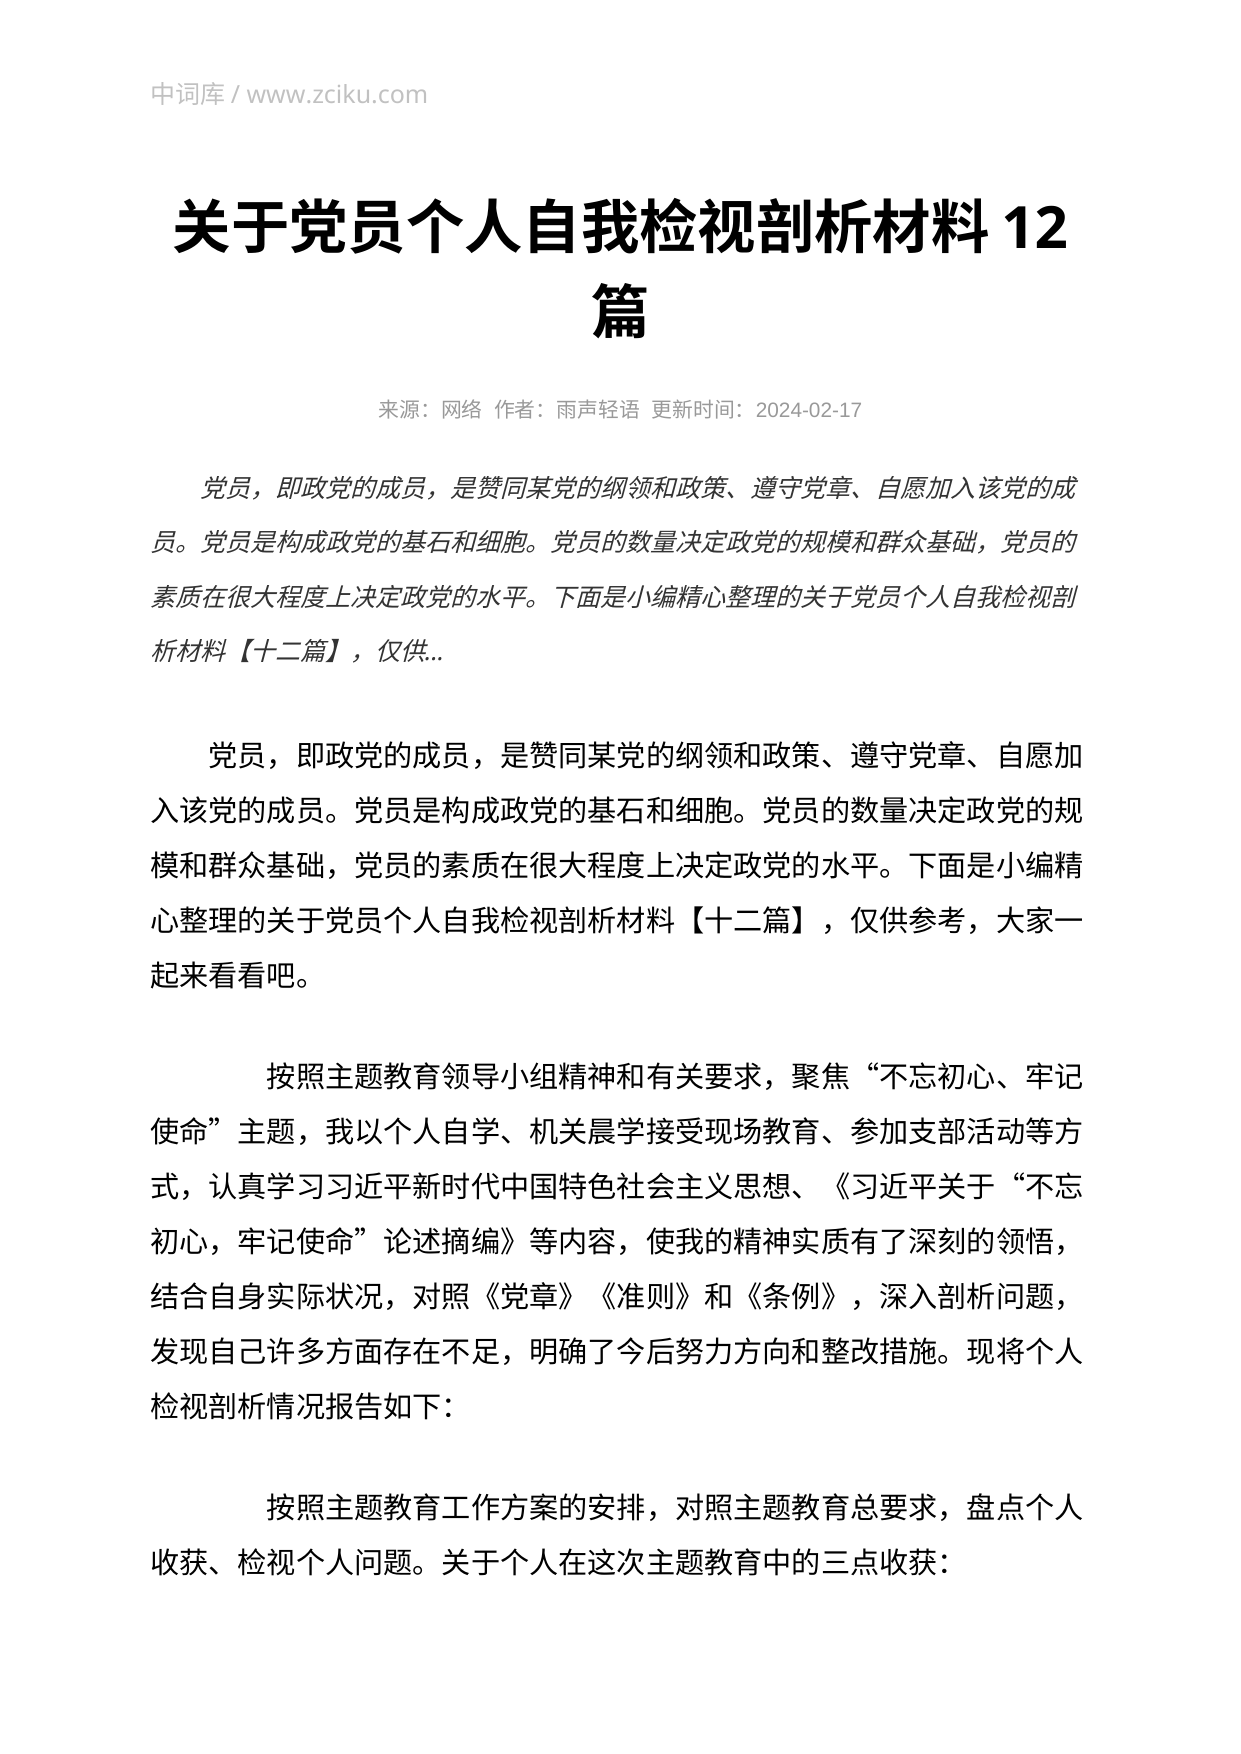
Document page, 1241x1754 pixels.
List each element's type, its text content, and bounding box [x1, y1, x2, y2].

text 按照主题教育领导小组精神和有关要求，聚焦“不忘初心、牢记使命”主题，我以个人自学、机关晨学接受现场教育、参加支部活动等方式，认真学习习近平新时代中国特色社会主义思想、《习近平关于“不忘初心，牢记使命”论述摘编》等内容，使我的精神实质有了深刻的领悟，结合自身实际状况，对照《党章》《准则》和《条例》，深入剖析问题，发现自己许多方面存在不足，明确了今后努力方向和整改措施。现将个人检视剖析情况报告如下： [150, 1054, 1090, 1426]
text 党员，即政党的成员，是赞同某党的纲领和政策、遵守党章、自愿加入该党的成员。党员是构成政党的基石和细胞。党员的数量决定政党的规模和群众基础，党员的素质在很大程度上决定政党的水平。下面是小编精心整理的关于党员个人自我检视剖析材料【十二篇】，仅供... [150, 468, 1090, 668]
text 按照主题教育工作方案的安排，对照主题教育总要求，盘点个人收获、检视个人问题。关于个人在这次主题教育中的三点收获： [150, 1485, 1090, 1582]
text 来源：网络 作者：雨声轻语 更新时间：2024-02-17 [150, 397, 1090, 421]
subtitle 关于党员个人自我检视剖析材料12篇 [150, 181, 1090, 351]
text 党员，即政党的成员，是赞同某党的纲领和政策、遵守党章、自愿加入该党的成员。党员是构成政党的基石和细胞。党员的数量决定政党的规模和群众基础，党员的素质在很大程度上决定政党的水平。下面是小编精心整理的关于党员个人自我检视剖析材料【十二篇】，仅供参考，大家一起来看看吧。 [150, 733, 1090, 994]
